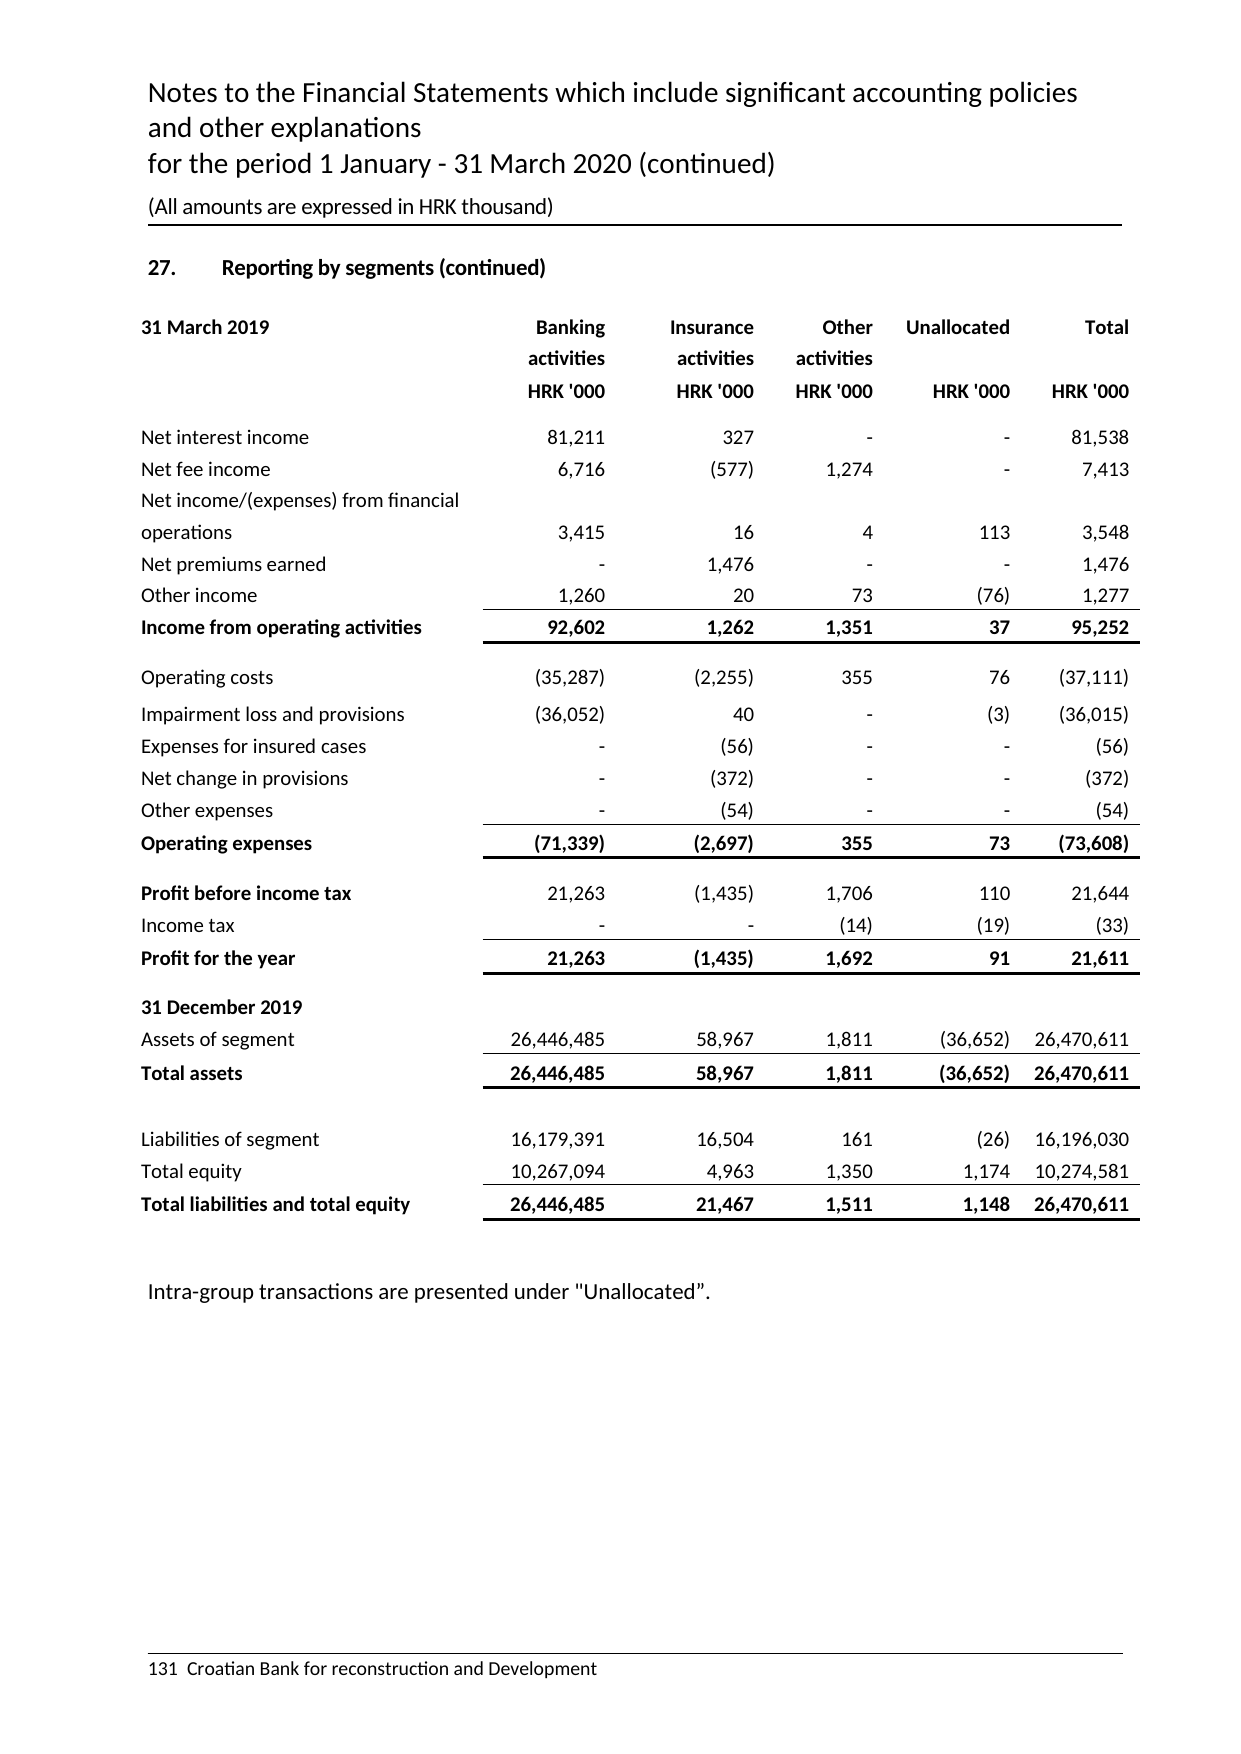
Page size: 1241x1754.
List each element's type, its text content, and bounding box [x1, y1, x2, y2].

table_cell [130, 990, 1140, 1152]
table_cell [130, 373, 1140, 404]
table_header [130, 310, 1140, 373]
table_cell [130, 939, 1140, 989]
text Intra-group transactions are presented under "Unallocated”. [148, 1277, 1122, 1305]
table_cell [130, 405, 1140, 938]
text 27. Reporting by segments (continued) [148, 253, 1122, 282]
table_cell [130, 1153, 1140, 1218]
